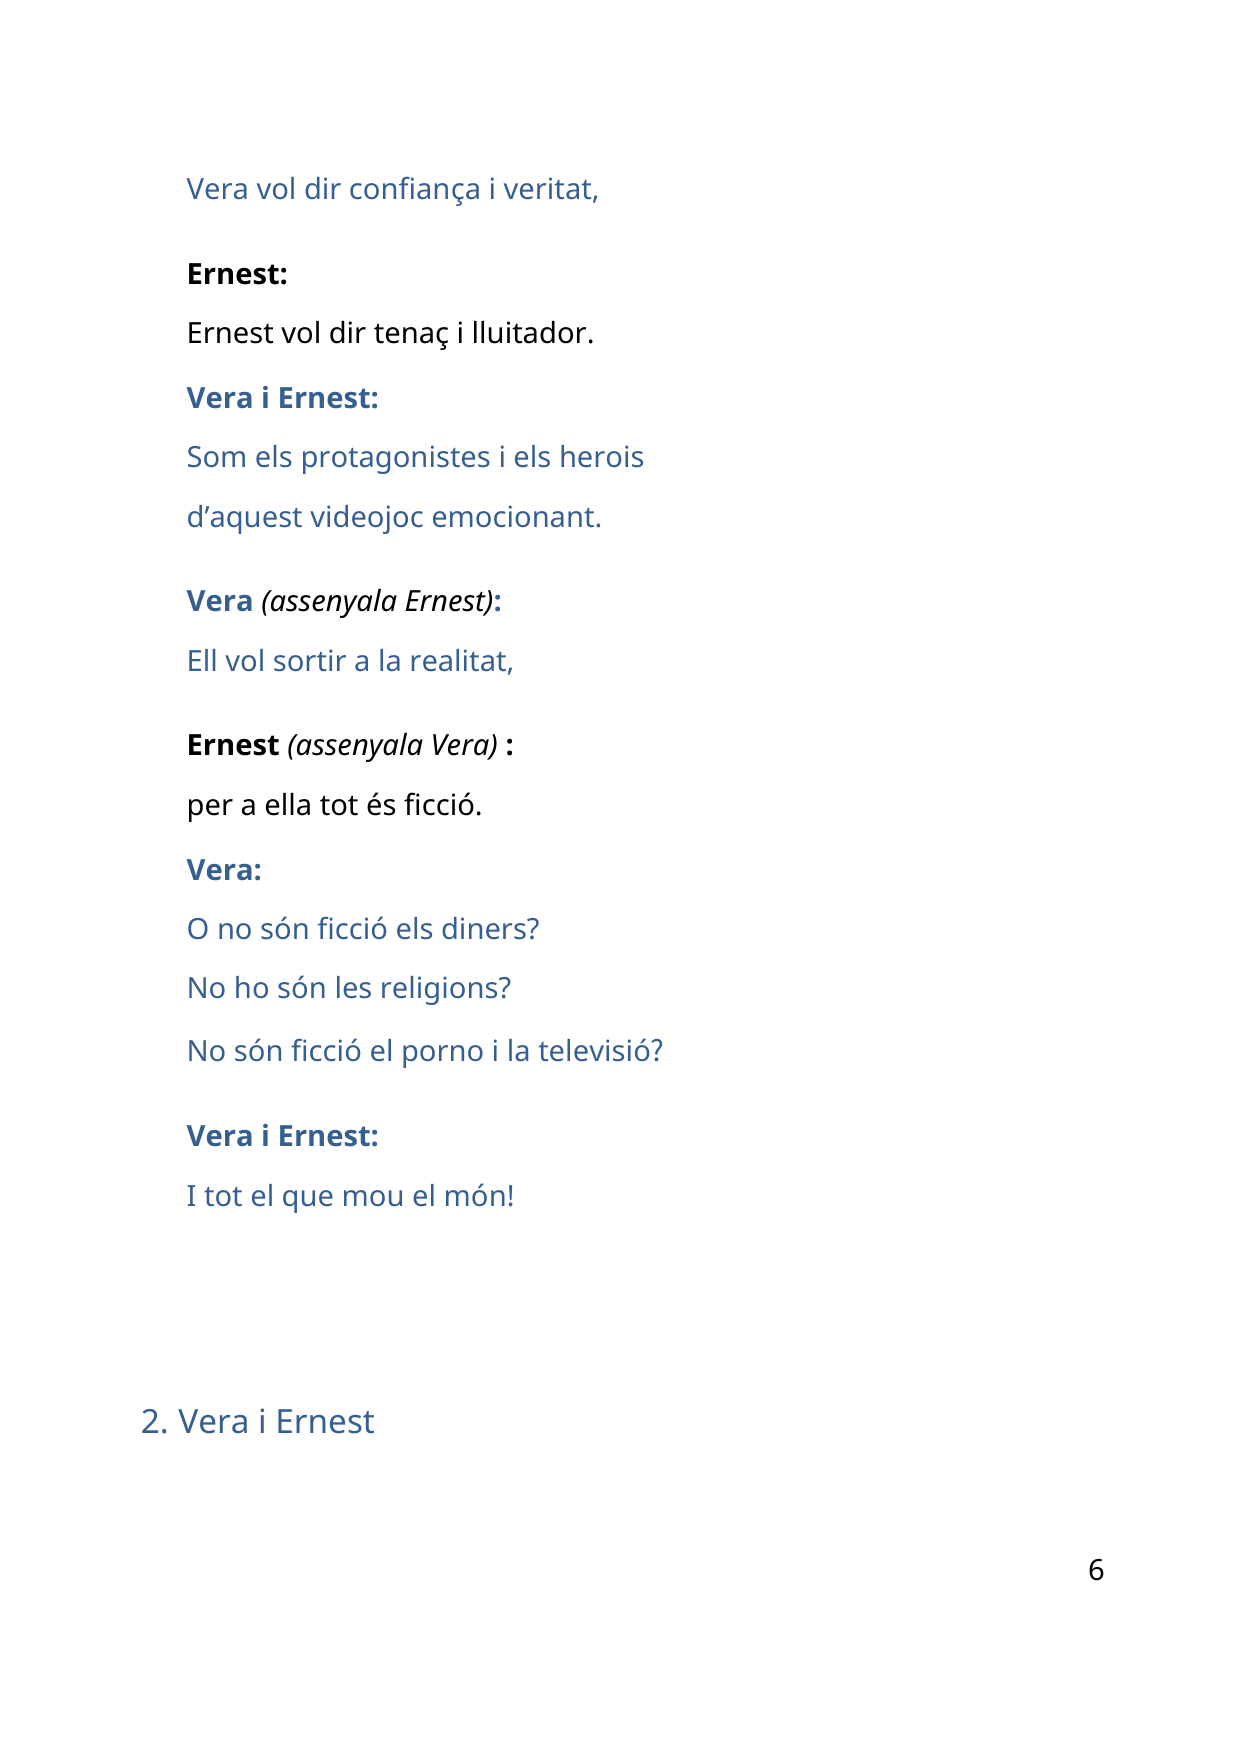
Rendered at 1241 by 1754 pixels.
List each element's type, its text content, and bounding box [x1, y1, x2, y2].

text Vera vol dir confiança i veritat, [186, 168, 1128, 208]
text Ernest vol dir tenaç i lluitador. [186, 312, 1128, 352]
text Vera: [186, 849, 1128, 888]
text Som els protagonistes i els herois [186, 437, 1128, 476]
text Ernest: [186, 253, 1128, 293]
text I tot el que mou el món! [186, 1175, 1128, 1215]
text per a ella tot és ficció. [186, 784, 1128, 824]
text Vera i Ernest: [186, 1116, 1128, 1155]
text Vera (assenyala Ernest): [186, 581, 1128, 620]
subtitle Vera i Ernest [141, 1397, 1128, 1443]
text Ell vol sortir a la realitat, [186, 640, 1128, 680]
text No ho són les religions? [186, 968, 1128, 1007]
text O no són ficció els diners? [186, 908, 1128, 948]
text Ernest (assenyala Vera) : [186, 724, 1128, 764]
text Vera i Ernest: [186, 377, 1128, 417]
text No són ficció el porno i la televisió? [186, 1027, 1128, 1069]
text d’aquest videojoc emocionant. [186, 496, 1128, 536]
